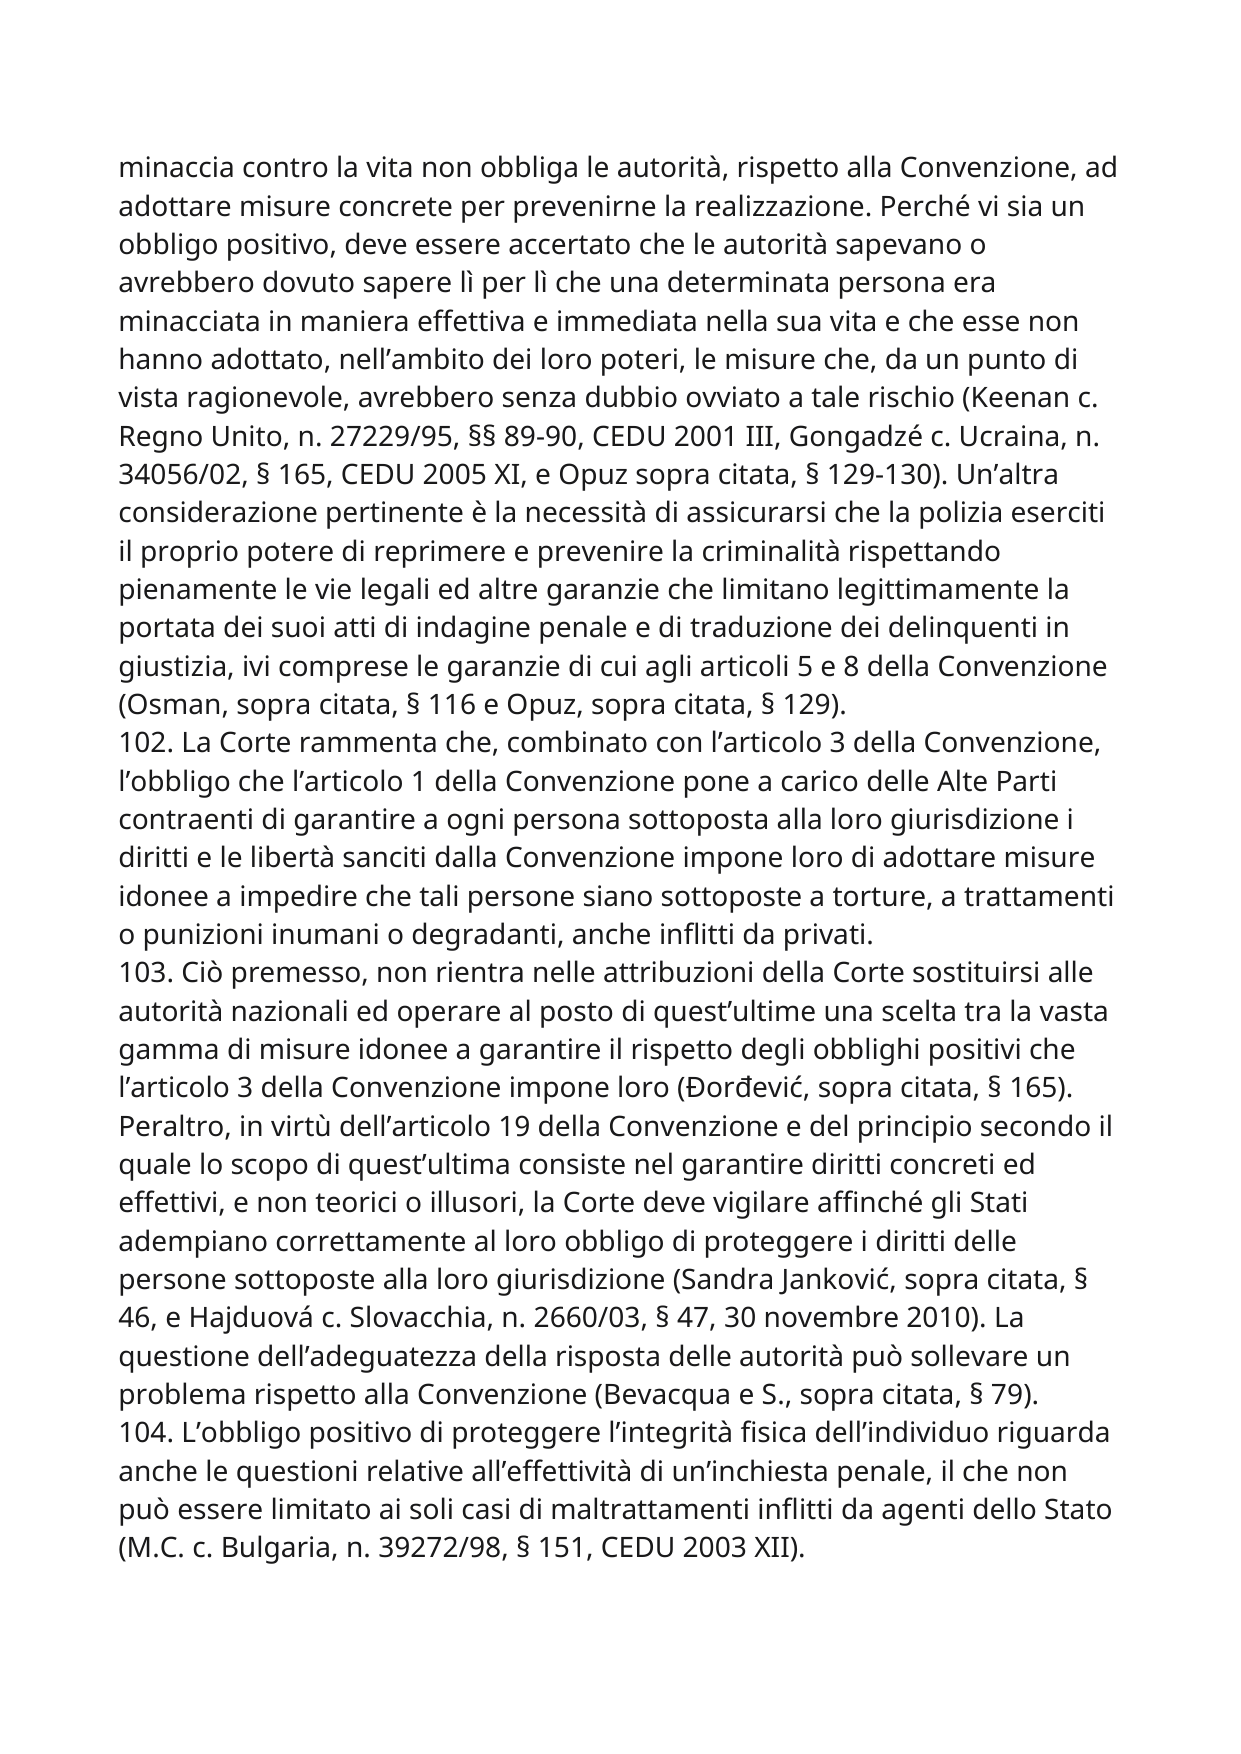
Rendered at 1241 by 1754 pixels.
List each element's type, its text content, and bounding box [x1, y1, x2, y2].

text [118, 148, 1122, 723]
text 102. La Corte rammenta che, combinato con l’articolo 3 della Convenzione, l’obbligo che l’articolo 1 della Convenzione pone a carico delle Alte Parti contraenti di garantire a ogni persona sottoposta alla loro giurisdizione i diritti e le libertà sanciti dalla Convenzione impone loro di adottare misure idonee a impedire che tali persone siano sottoposte a torture, a trattamenti o punizioni inumani o degradanti, anche inflitti da privati. [118, 723, 1122, 953]
text 104. L’obbligo positivo di proteggere l’integrità fisica dell’individuo riguarda anche le questioni relative all’effettività di un’inchiesta penale, il che non può essere limitato ai soli casi di maltrattamenti inflitti da agenti dello Stato (M.C. c. Bulgaria, n. 39272/98, § 151, CEDU 2003 XII). [118, 1413, 1122, 1566]
text 103. Ciò premesso, non rientra nelle attribuzioni della Corte sostituirsi alle autorità nazionali ed operare al posto di quest’ultime una scelta tra la vasta gamma di misure idonee a garantire il rispetto degli obblighi positivi che l’articolo 3 della Convenzione impone loro (Đorđević, sopra citata, § 165). Peraltro, in virtù dell’articolo 19 della Convenzione e del principio secondo il quale lo scopo di quest’ultima consiste nel garantire diritti concreti ed effettivi, e non teorici o illusori, la Corte deve vigilare affinché gli Stati adempiano correttamente al loro obbligo di proteggere i diritti delle persone sottoposte alla loro giurisdizione (Sandra Janković, sopra citata, § 46, e Hajduová c. Slovacchia, n. 2660/03, § 47, 30 novembre 2010). La questione dell’adeguatezza della risposta delle autorità può sollevare un problema rispetto alla Convenzione (Bevacqua e S., sopra citata, § 79). [118, 953, 1122, 1413]
